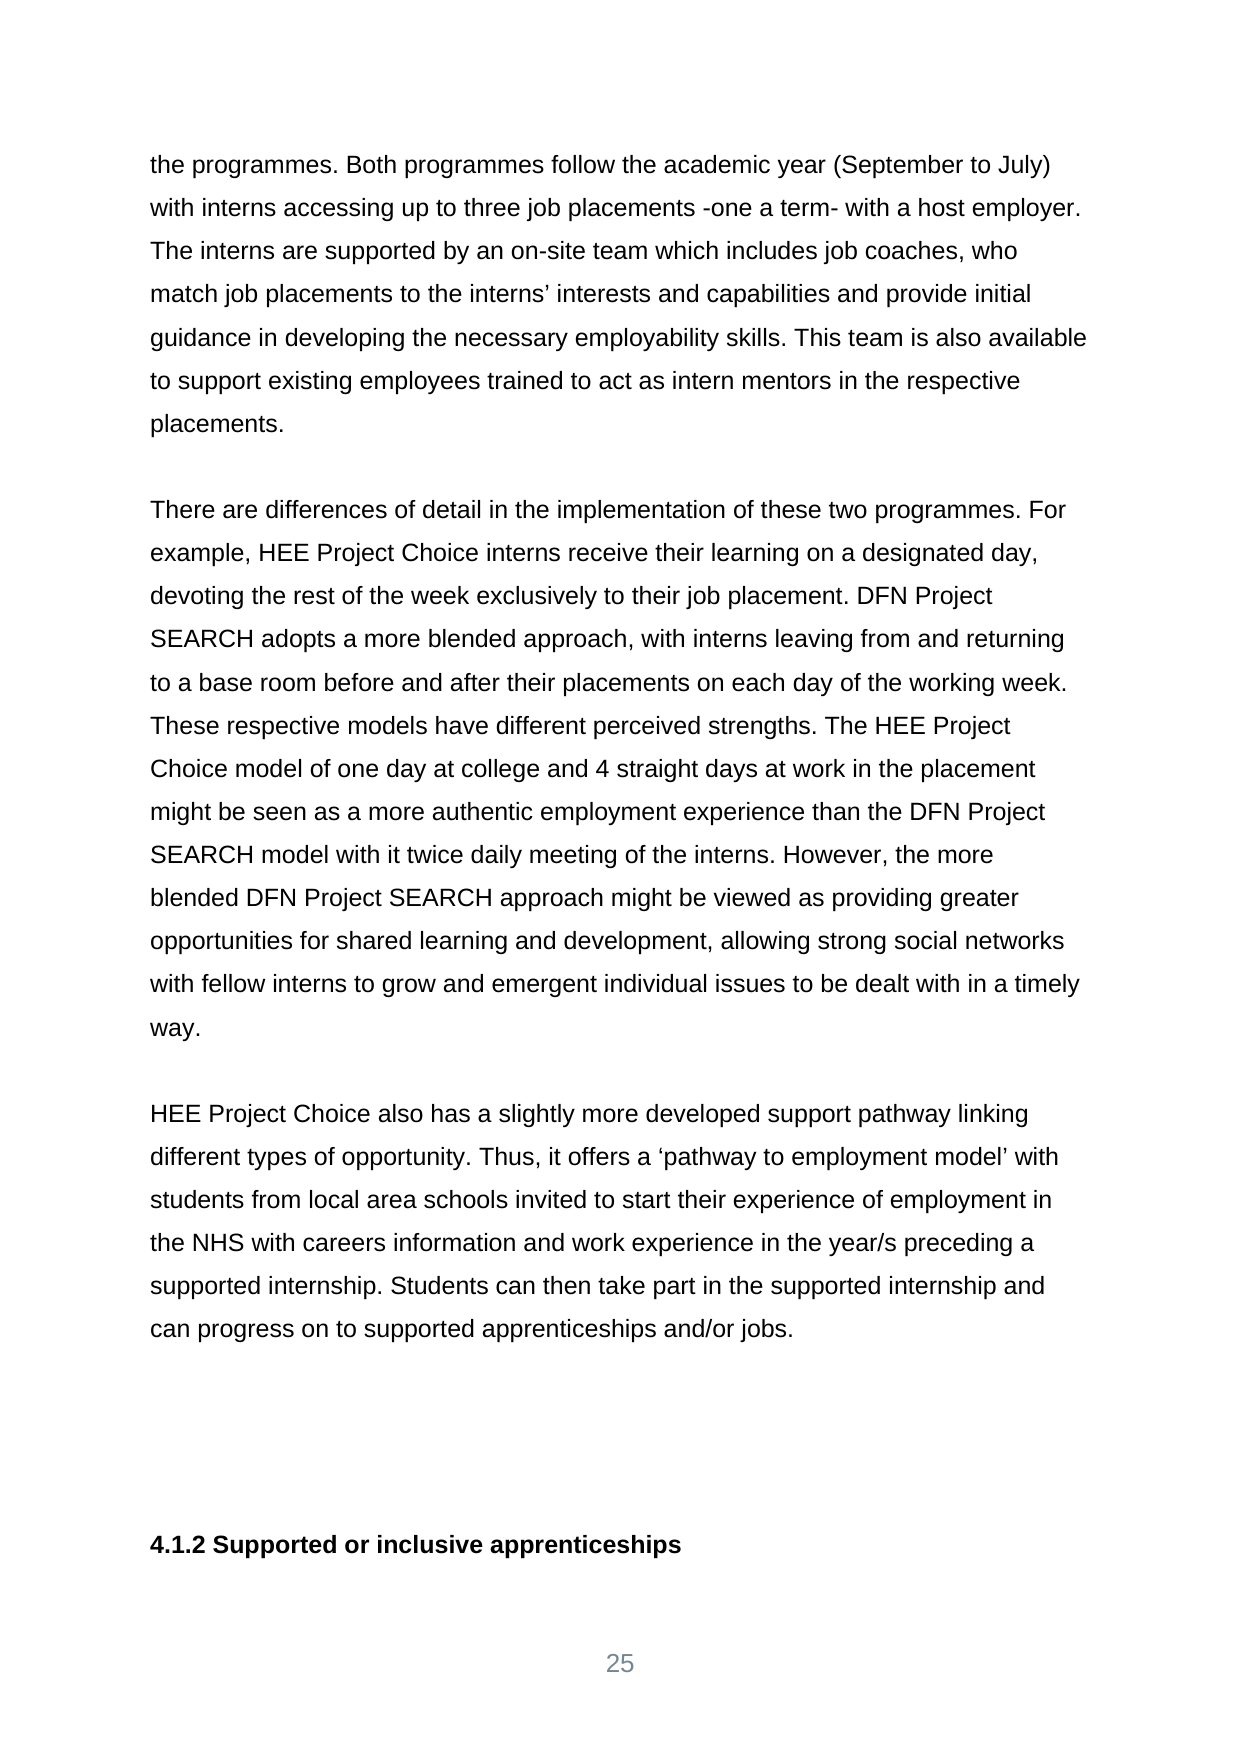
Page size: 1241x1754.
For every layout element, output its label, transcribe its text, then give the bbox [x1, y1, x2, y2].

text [150, 150, 1090, 437]
text There are differences of detail in the implementation of these two programmes. For example, HEE Project Choice interns receive their learning on a designated day, devoting the rest of the week exclusively to their job placement. DFN Project SEARCH adopts a more blended approach, with interns leaving from and returning to a base room before and after their placements on each day of the working week. These respective models have different perceived strengths. The HEE Project Choice model of one day at college and 4 straight days at work in the placement might be seen as a more authentic employment experience than the DFN Project SEARCH model with it twice daily meeting of the interns. However, the more blended DFN Project SEARCH approach might be viewed as providing greater opportunities for shared learning and development, allowing strong social networks with fellow interns to grow and emergent individual issues to be dealt with in a timely way. [150, 495, 1090, 1041]
text 4.1.2 Supported or inclusive apprenticeships [150, 1530, 1090, 1559]
text HEE Project Choice also has a slightly more developed support pathway linking different types of opportunity. Thus, it offers a ‘pathway to employment model’ with students from local area schools invited to start their experience of employment in the NHS with careers information and work experience in the year/s preceding a supported internship. Students can then take part in the supported internship and can progress on to supported apprenticeships and/or jobs. [150, 1099, 1090, 1343]
